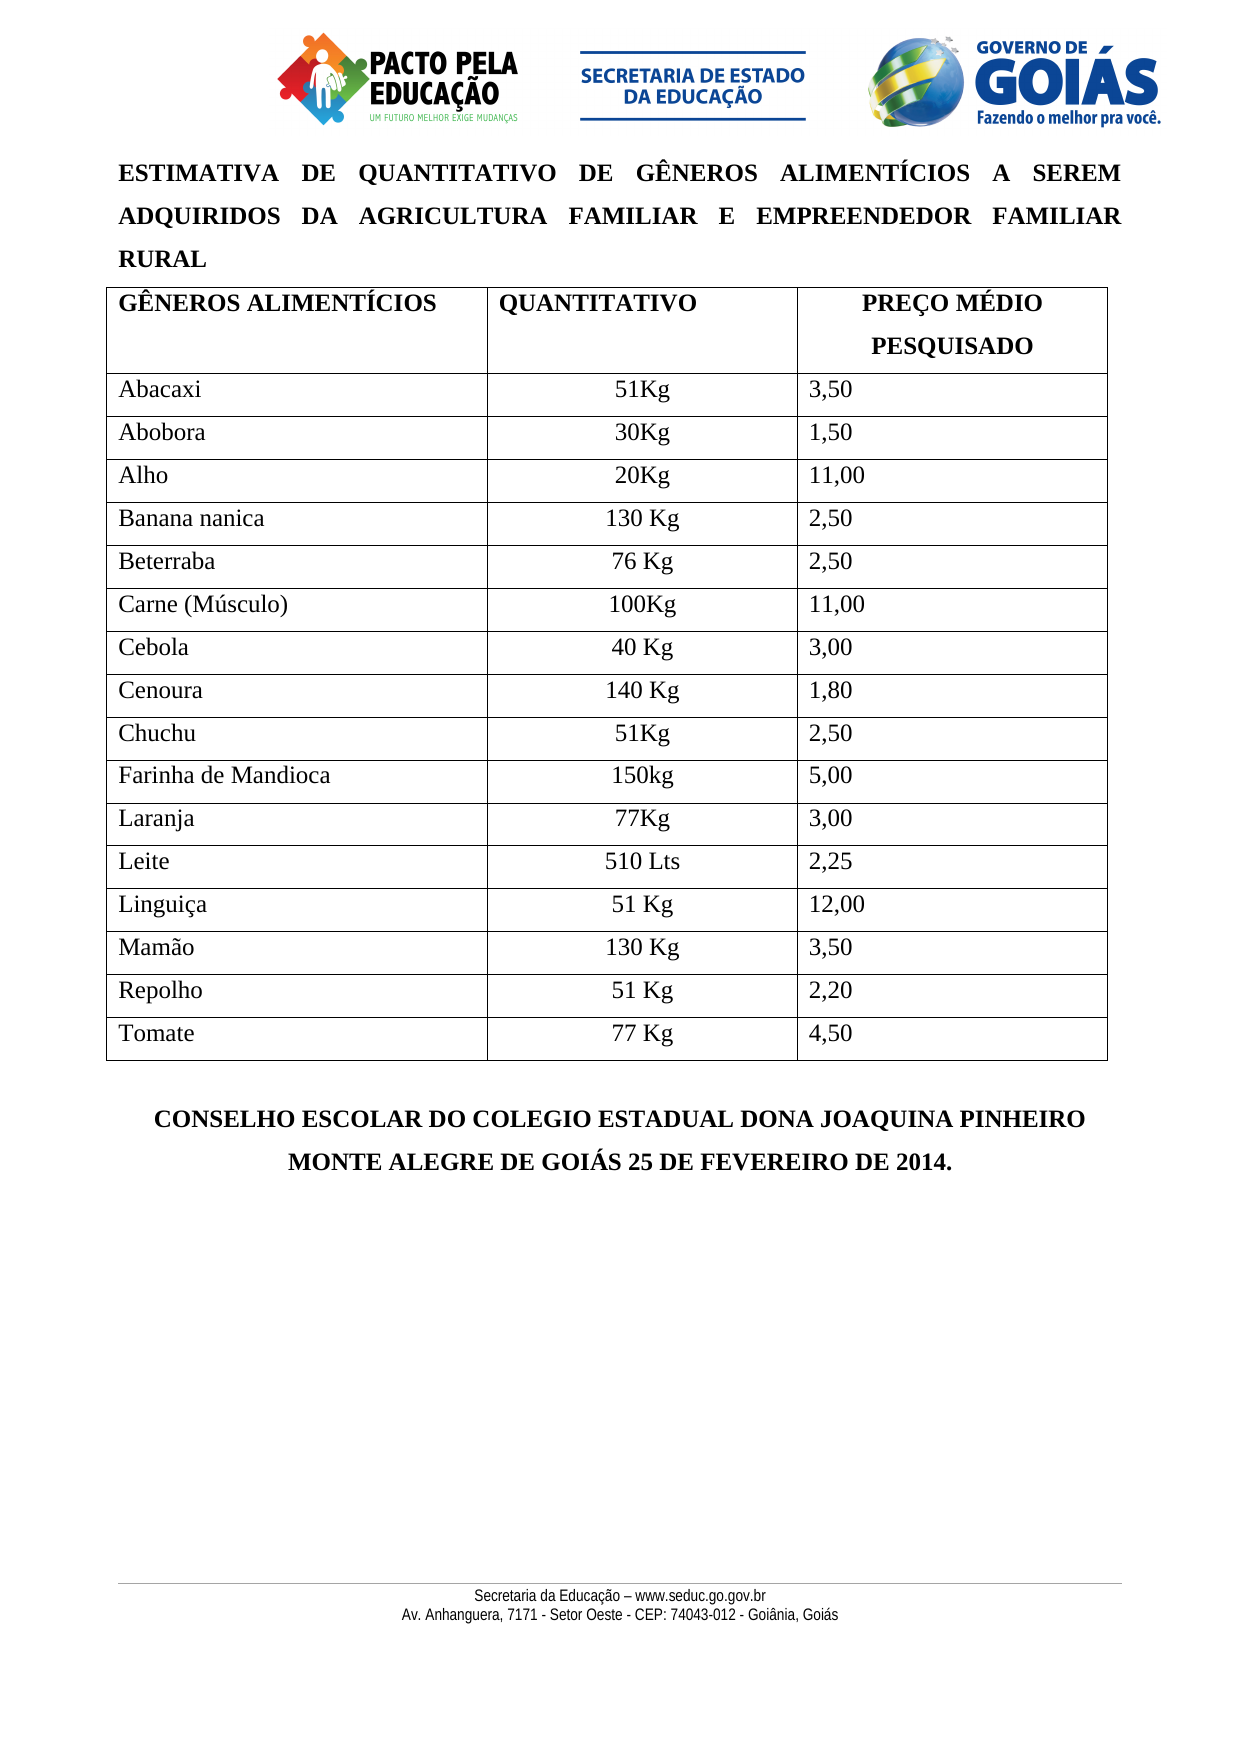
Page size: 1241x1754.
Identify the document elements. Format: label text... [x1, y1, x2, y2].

table_cell 11,00 [798, 460, 1107, 502]
table_cell [488, 975, 797, 1017]
table_cell [488, 503, 797, 545]
table_cell 3,50 [798, 932, 1107, 974]
table_cell 77Kg [488, 804, 797, 845]
table_cell 1,80 [798, 675, 1107, 717]
table_cell 20Kg [488, 460, 797, 502]
table_cell 2,25 [798, 846, 1107, 888]
table_cell Banana nanica [107, 503, 487, 545]
table_cell Cenoura [107, 675, 487, 717]
table_cell Alho [107, 460, 487, 502]
table_cell 3,00 [798, 804, 1107, 845]
table_cell 2,50 [798, 546, 1107, 588]
table_cell Abacaxi [107, 374, 487, 416]
table_cell [488, 1018, 797, 1060]
table_cell [488, 546, 797, 588]
text CONSELHO ESCOLAR DO COLEGIO ESTADUAL DONA JOAQUINA PINHEIRO [118, 1104, 1122, 1133]
table_cell 3,50 [798, 374, 1107, 416]
table_cell 51Kg [488, 718, 797, 759]
table_cell 2,50 [798, 718, 1107, 759]
table_cell Repolho [107, 975, 487, 1017]
table_cell [488, 889, 797, 931]
table_cell Mamão [107, 932, 487, 974]
table_header QUANTITATIVO [488, 288, 797, 373]
table_cell 51Kg [488, 374, 797, 416]
table_cell [488, 932, 797, 974]
text ESTIMATIVA DE QUANTITATIVO DE GÊNEROS ALIMENTÍCIOS A SEREM ADQUIRIDOS DA AGRICULTURA FAMILIAR E EMPREENDEDOR FAMILIAR RURAL [118, 158, 1122, 273]
picture [268, 28, 1168, 136]
table_cell 2,50 [798, 503, 1107, 545]
table_cell Beterraba [107, 546, 487, 588]
table_cell 11,00 [798, 589, 1107, 631]
table_cell 1,50 [798, 417, 1107, 459]
table_cell Farinha de Mandioca [107, 761, 487, 802]
table_cell Carne (Músculo) [107, 589, 487, 631]
table_cell 12,00 [798, 889, 1107, 931]
table_cell 150kg [488, 761, 797, 802]
table_header PREÇO MÉDIO PESQUISADO [798, 288, 1107, 373]
table_cell Leite [107, 846, 487, 888]
text MONTE ALEGRE DE GOIÁS 25 DE FEVEREIRO DE 2014. [118, 1147, 1122, 1176]
table_cell 3,00 [798, 632, 1107, 674]
table_cell Linguiça [107, 889, 487, 931]
table_cell Laranja [107, 804, 487, 845]
table_cell [488, 632, 797, 674]
table_cell Tomate [107, 1018, 487, 1060]
table_cell 5,00 [798, 761, 1107, 802]
table_cell 2,20 [798, 975, 1107, 1017]
table_cell Abobora [107, 417, 487, 459]
table_cell Chuchu [107, 718, 487, 759]
table_header GÊNEROS ALIMENTÍCIOS [107, 288, 487, 373]
table_cell 30Kg [488, 417, 797, 459]
table_cell 510 Lts [488, 846, 797, 888]
table_cell 4,50 [798, 1018, 1107, 1060]
table_cell [488, 675, 797, 717]
table_cell 100Kg [488, 589, 797, 631]
table_cell Cebola [107, 632, 487, 674]
